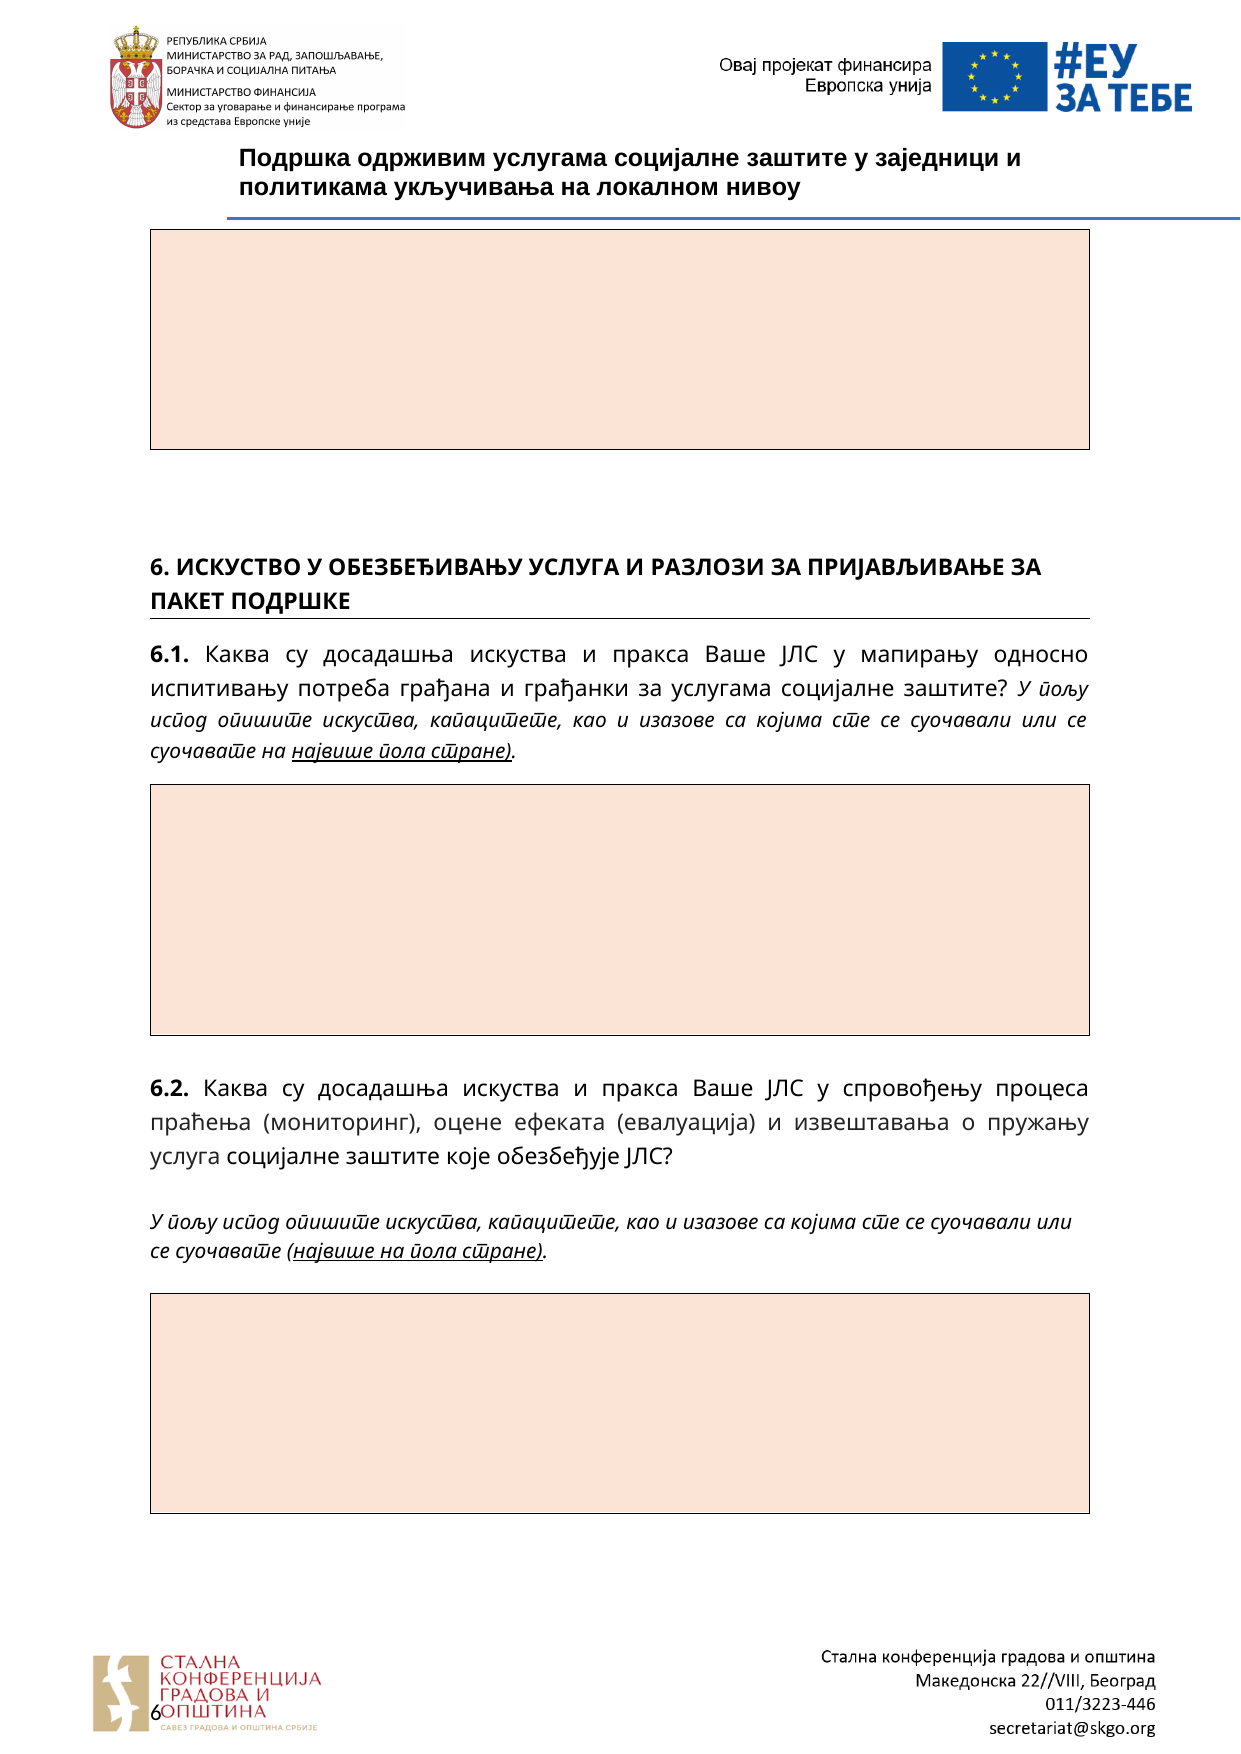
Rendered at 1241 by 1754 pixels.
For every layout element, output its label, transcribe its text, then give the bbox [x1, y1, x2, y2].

table_header [151, 1294, 1089, 1512]
text У пољу испод опишите искуства, капацитете, као и изазове са којима сте се суочавали или се суочавате (највише на пола стране). [150, 1207, 1090, 1264]
text 6.2. Каква су досадашња искуства и пракса Ваше ЈЛС у спровођењу процеса праћења (мониторинг), оцене ефеката (евалуација) и извештавања о пружању услуга социјалне заштите које обезбеђује ЈЛС? [150, 1072, 1090, 1171]
table_header [151, 230, 1089, 449]
picture [715, 35, 1197, 116]
text 6.1. Каква су досадашња искуства и пракса Ваше ЈЛС у мапирању односно испитивању потреба грађана и грађанки за услугама социјалне заштите? У пољу испод опишите искуства, капацитете, као и изазове са којима сте се суочавали или се суочавате на највише пола стране). [150, 638, 1090, 764]
picture [108, 24, 407, 130]
text 6. ИСКУСТВО У ОБЕЗБЕЂИВАЊУ УСЛУГА И РАЗЛОЗИ ЗА ПРИЈАВЉИВАЊЕ ЗА ПАКЕТ ПОДРШКЕ [150, 551, 1090, 618]
table_header [151, 785, 1089, 1034]
picture [88, 1648, 1158, 1737]
